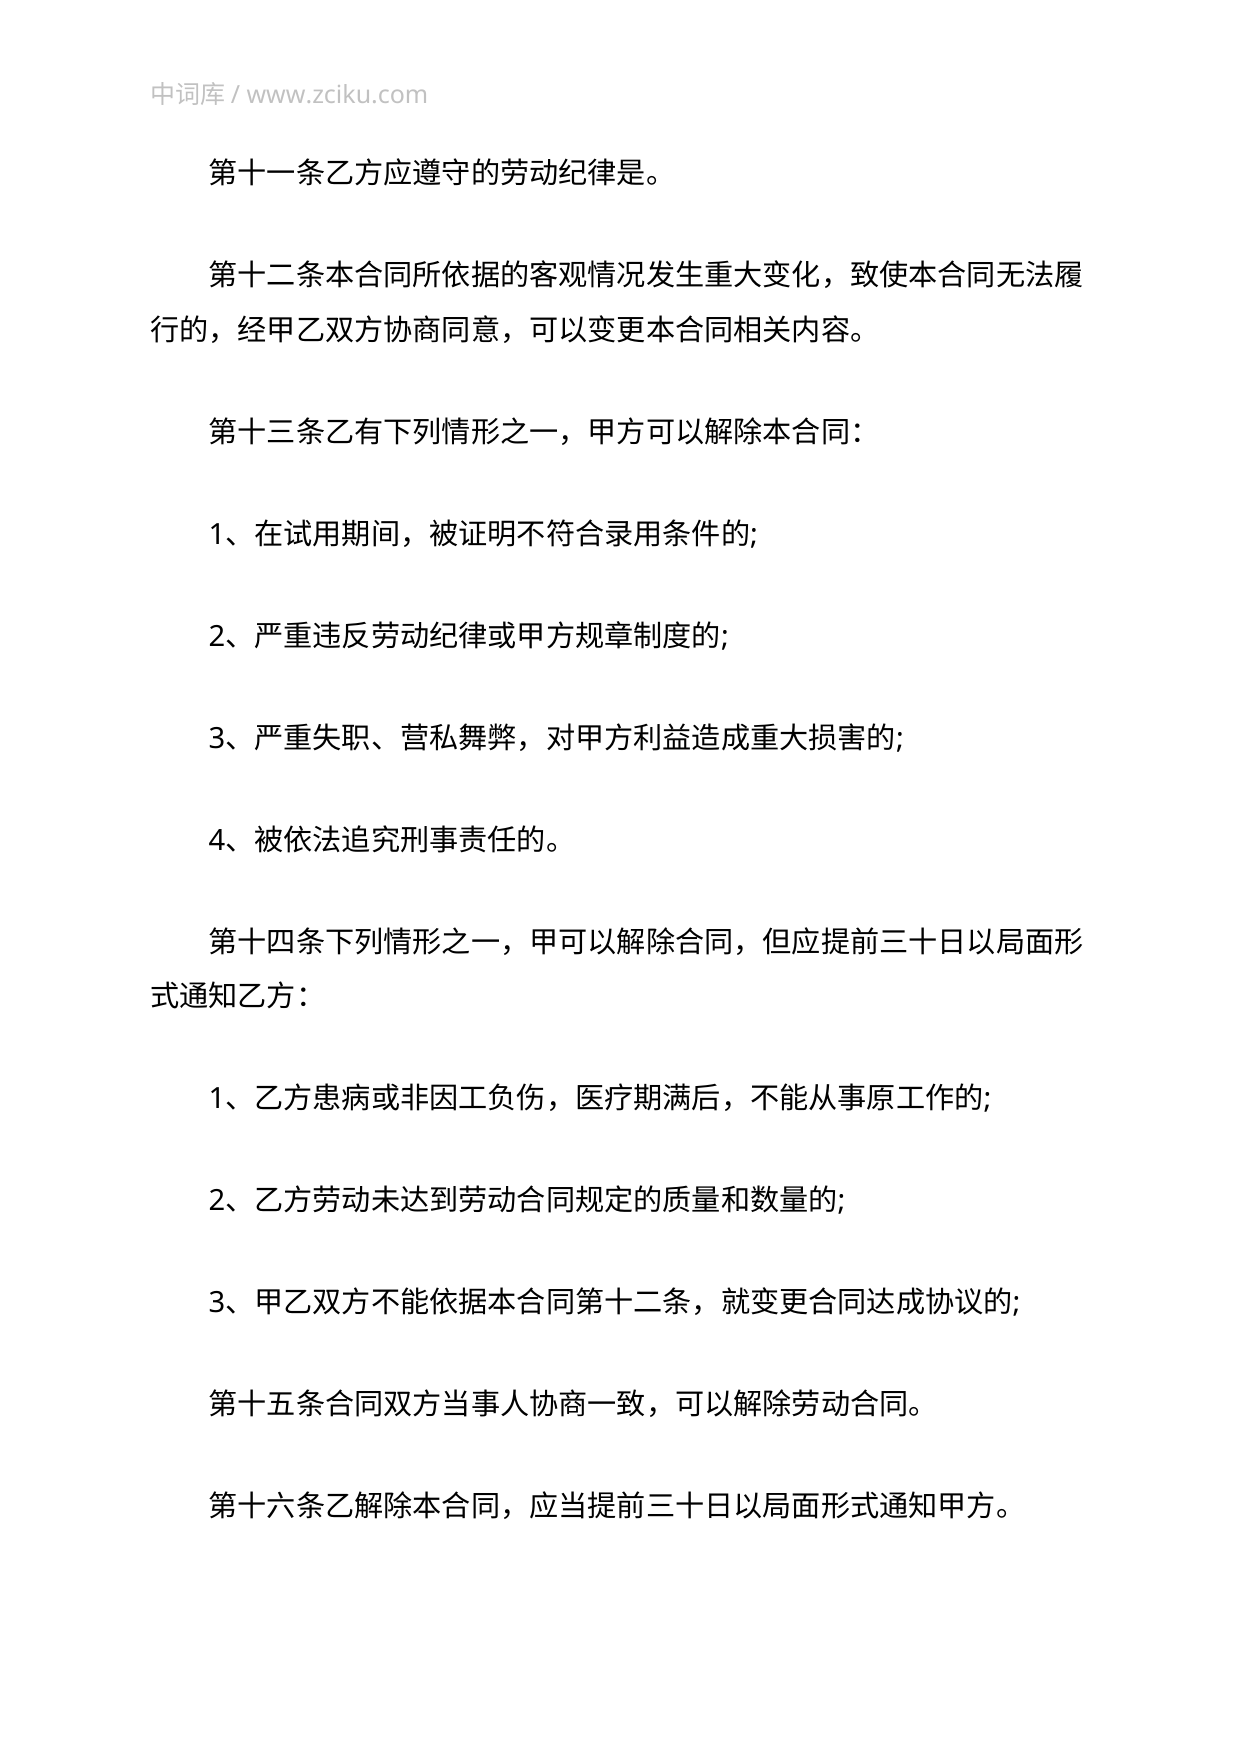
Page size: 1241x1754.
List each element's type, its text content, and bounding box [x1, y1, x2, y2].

text 第十三条乙有下列情形之一，甲方可以解除本合同： [150, 408, 1090, 451]
text 第十五条合同双方当事人协商一致，可以解除劳动合同。 [150, 1381, 1090, 1423]
text 4、被依法追究刑事责任的。 [150, 816, 1090, 858]
text 2、严重违反劳动纪律或甲方规章制度的; [150, 612, 1090, 654]
text 3、严重失职、营私舞弊，对甲方利益造成重大损害的; [150, 714, 1090, 757]
text 第十二条本合同所依据的客观情况发生重大变化，致使本合同无法履行的，经甲乙双方协商同意，可以变更本合同相关内容。 [150, 252, 1090, 349]
text 第十六条乙解除本合同，应当提前三十日以局面形式通知甲方。 [150, 1482, 1090, 1525]
text 3、甲乙双方不能依据本合同第十二条，就变更合同达成协议的; [150, 1279, 1090, 1321]
text 第十四条下列情形之一，甲可以解除合同，但应提前三十日以局面形式通知乙方： [150, 918, 1090, 1015]
text 1、乙方患病或非因工负伤，医疗期满后，不能从事原工作的; [150, 1075, 1090, 1117]
text 2、乙方劳动未达到劳动合同规定的质量和数量的; [150, 1177, 1090, 1219]
text 1、在试用期间，被证明不符合录用条件的; [150, 510, 1090, 553]
text 第十一条乙方应遵守的劳动纪律是。 [150, 150, 1090, 192]
